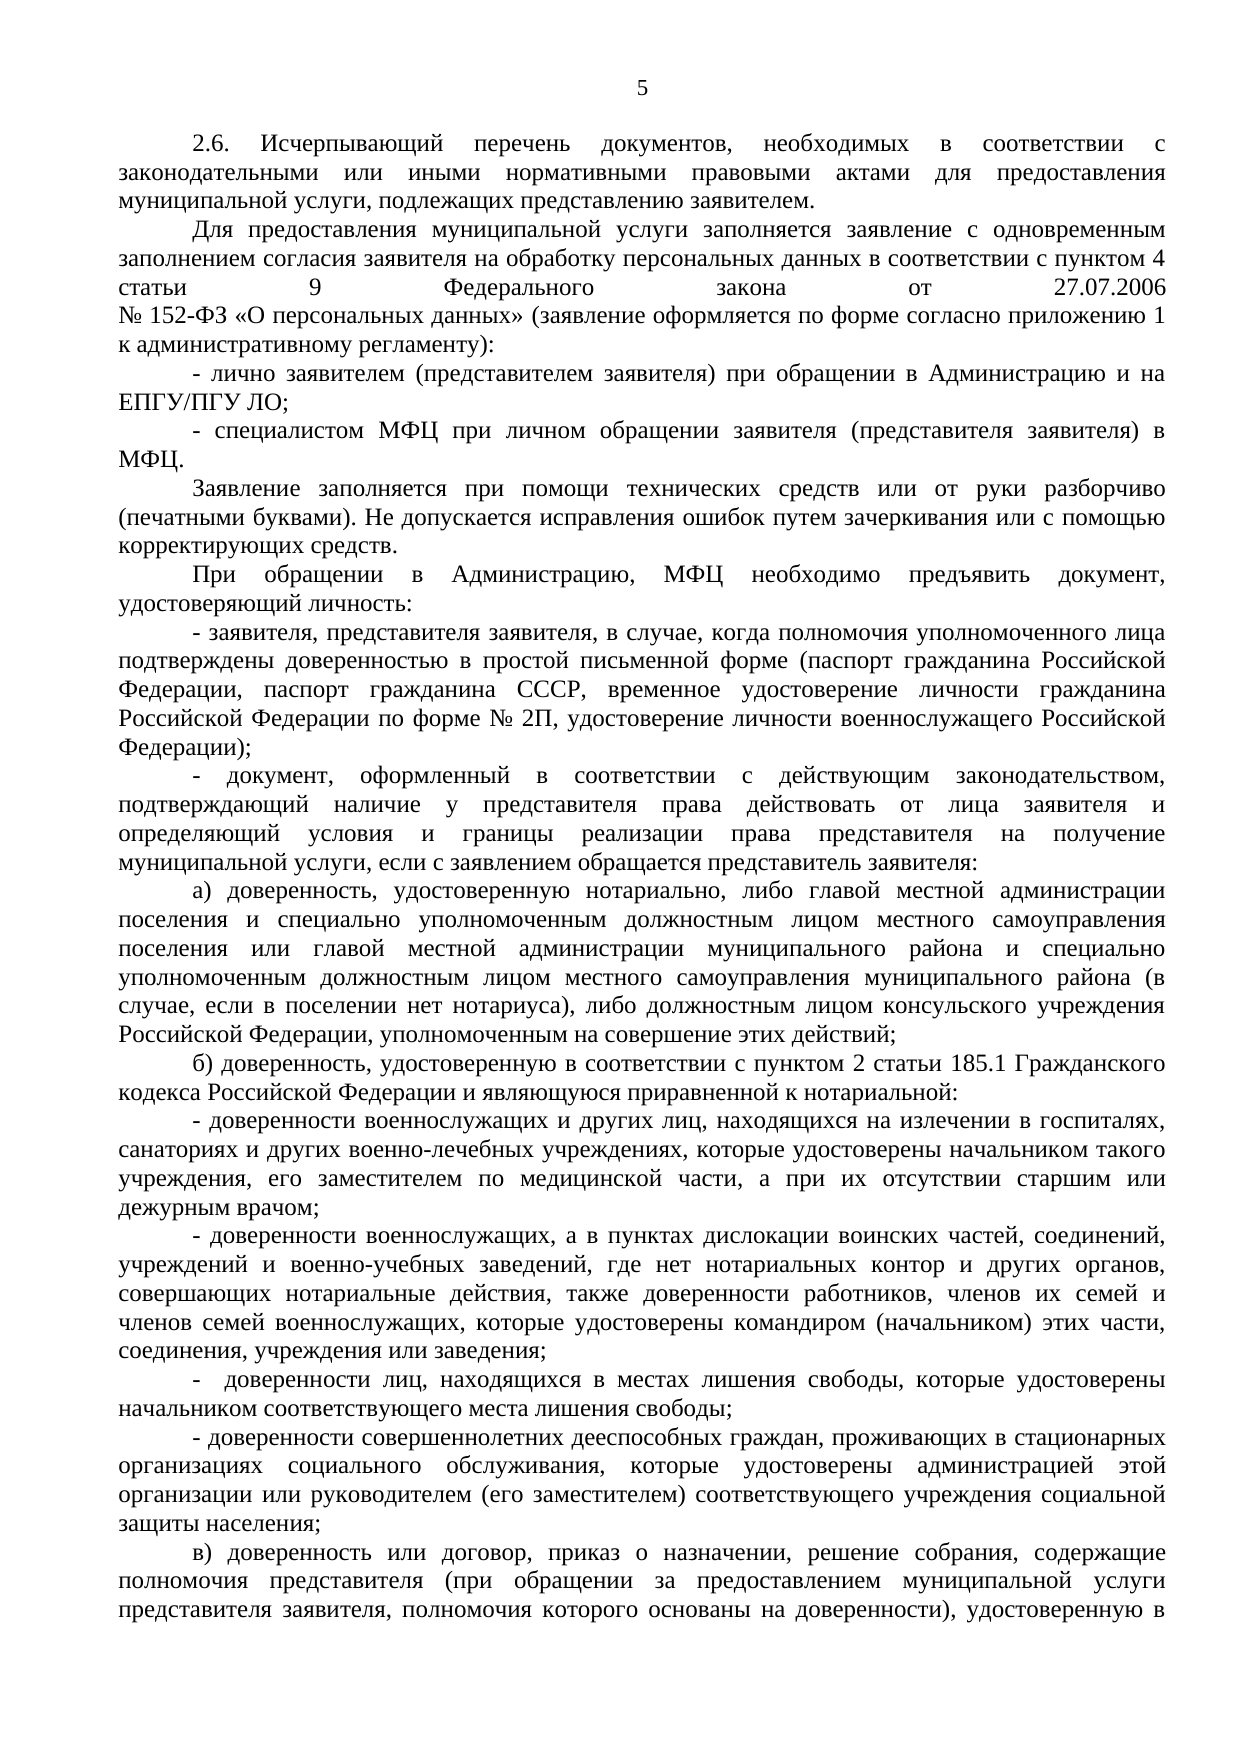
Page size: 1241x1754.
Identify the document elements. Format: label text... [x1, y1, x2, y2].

text - доверенности совершеннолетних дееспособных граждан, проживающих в стационарных организациях социального обслуживания, которые удостоверены администрацией этой организации или руководителем (его заместителем) соответствующего учреждения социальной защиты населения; [118, 1422, 1167, 1537]
text 2.6. Исчерпывающий перечень документов, необходимых в соответствии с законодательными или иными нормативными правовыми актами для предоставления муниципальной услуги, подлежащих представлению заявителем. [118, 128, 1167, 214]
text а) доверенность, удостоверенную нотариально, либо главой местной администрации поселения и специально уполномоченным должностным лицом местного самоуправления поселения или главой местной администрации муниципального района и специально уполномоченным должностным лицом местного самоуправления муниципального района (в случае, если в поселении нет нотариуса), либо должностным лицом консульского учреждения Российской Федерации, уполномоченным на совершение этих действий; [118, 876, 1167, 1048]
text - доверенности военнослужащих, а в пунктах дислокации воинских частей, соединений, учреждений и военно-учебных заведений, где нет нотариальных контор и других органов, совершающих нотариальные действия, также доверенности работников, членов их семей и членов семей военнослужащих, которые удостоверены командиром (начальником) этих части, соединения, учреждения или заведения; [118, 1221, 1167, 1364]
text - доверенности военнослужащих и других лиц, находящихся на излечении в госпиталях, санаториях и других военно-лечебных учреждениях, которые удостоверены начальником такого учреждения, его заместителем по медицинской части, а при их отсутствии старшим или дежурным врачом; [118, 1106, 1167, 1221]
text б) доверенность, удостоверенную в соответствии с пунктом 2 статьи 185.1 Гражданского кодекса Российской Федерации и являющуюся приравненной к нотариальной: [118, 1048, 1167, 1106]
text - документ, оформленный в соответствии с действующим законодательством, подтверждающий наличие у представителя права действовать от лица заявителя и определяющий условия и границы реализации права представителя на получение муниципальной услуги, если с заявлением обращается представитель заявителя: [118, 761, 1167, 876]
text - специалистом МФЦ при личном обращении заявителя (представителя заявителя) в МФЦ. [118, 416, 1167, 473]
text Для предоставления муниципальной услуги заполняется заявление с одновременным заполнением согласия заявителя на обработку персональных данных в соответствии с пунктом 4 статьи 9 Федерального закона от 27.07.2006 № 152-ФЗ «О персональных данных» (заявление оформляется по форме согласно приложению 1 к административному регламенту): [118, 214, 1167, 358]
text - лично заявителем (представителем заявителя) при обращении в Администрацию и на ЕПГУ/ПГУ ЛО; [118, 358, 1167, 416]
text - доверенности лиц, находящихся в местах лишения свободы, которые удостоверены начальником соответствующего места лишения свободы; [118, 1364, 1167, 1422]
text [118, 1537, 1167, 1623]
text Заявление заполняется при помощи технических средств или от руки разборчиво (печатными буквами). Не допускается исправления ошибок путем зачеркивания или с помощью корректирующих средств. [118, 473, 1167, 559]
text При обращении в Администрацию, МФЦ необходимо предъявить документ, удостоверяющий личность: [118, 559, 1167, 617]
text - заявителя, представителя заявителя, в случае, когда полномочия уполномоченного лица подтверждены доверенностью в простой письменной форме (паспорт гражданина Российской Федерации, паспорт гражданина СССР, временное удостоверение личности гражданина Российской Федерации по форме № 2П, удостоверение личности военнослужащего Российской Федерации); [118, 617, 1167, 761]
